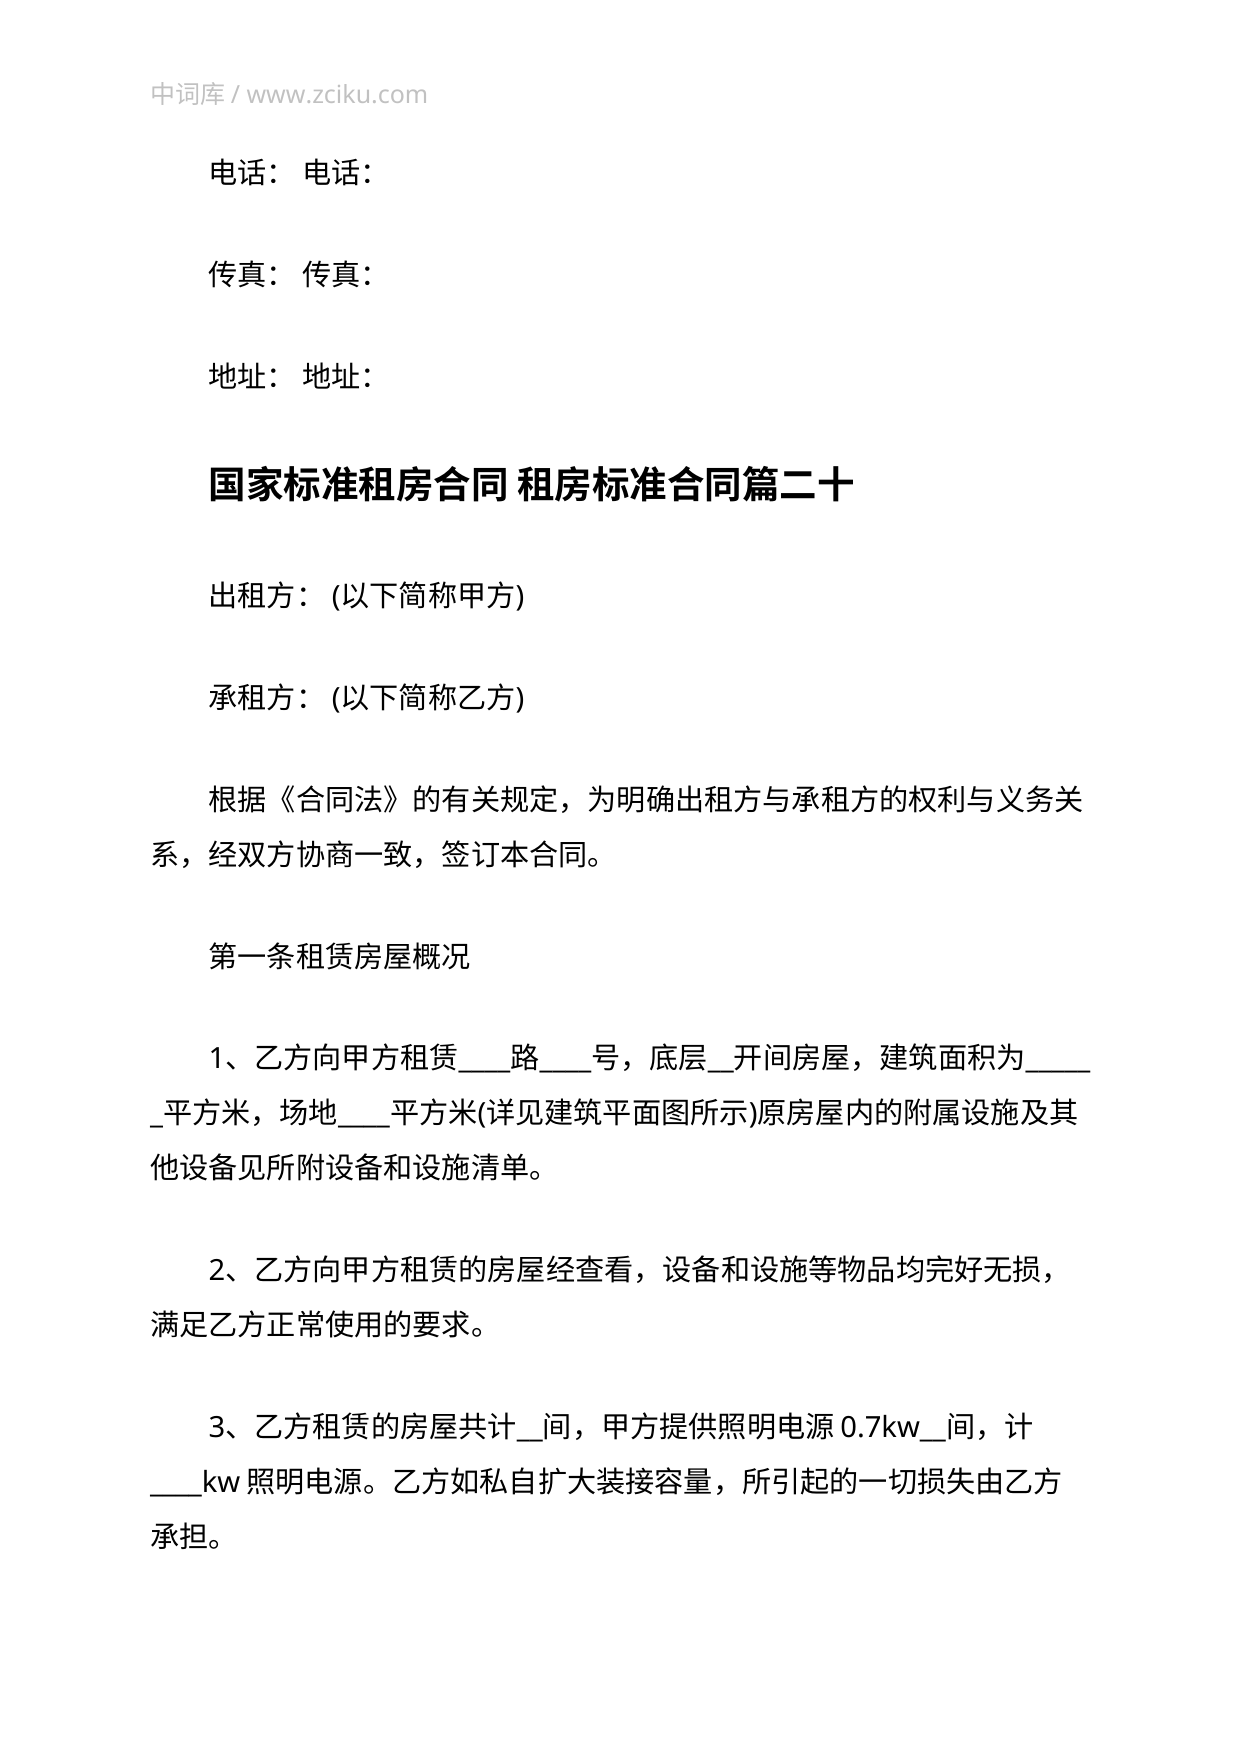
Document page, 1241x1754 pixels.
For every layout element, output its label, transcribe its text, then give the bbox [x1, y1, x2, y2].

text 地址： 地址： [150, 353, 1090, 396]
text 3、乙方租赁的房屋共计__间，甲方提供照明电源0.7kw__间，计____kw照明电源。乙方如私自扩大装接容量，所引起的一切损失由乙方承担。 [150, 1404, 1090, 1556]
text 国家标准租房合同 租房标准合同篇二十 [150, 455, 1090, 509]
text 传真： 传真： [150, 252, 1090, 294]
text 根据《合同法》的有关规定，为明确出租方与承租方的权利与义务关系，经双方协商一致，签订本合同。 [150, 777, 1090, 874]
text 2、乙方向甲方租赁的房屋经查看，设备和设施等物品均完好无损，满足乙方正常使用的要求。 [150, 1247, 1090, 1344]
text 承租方： (以下简称乙方) [150, 675, 1090, 717]
text 出租方： (以下简称甲方) [150, 573, 1090, 615]
text 第一条租赁房屋概况 [150, 933, 1090, 976]
text 1、乙方向甲方租赁____路____号，底层__开间房屋，建筑面积为______平方米，场地____平方米(详见建筑平面图所示)原房屋内的附属设施及其他设备见所附设备和设施清单。 [150, 1035, 1090, 1187]
text 电话： 电话： [150, 150, 1090, 192]
